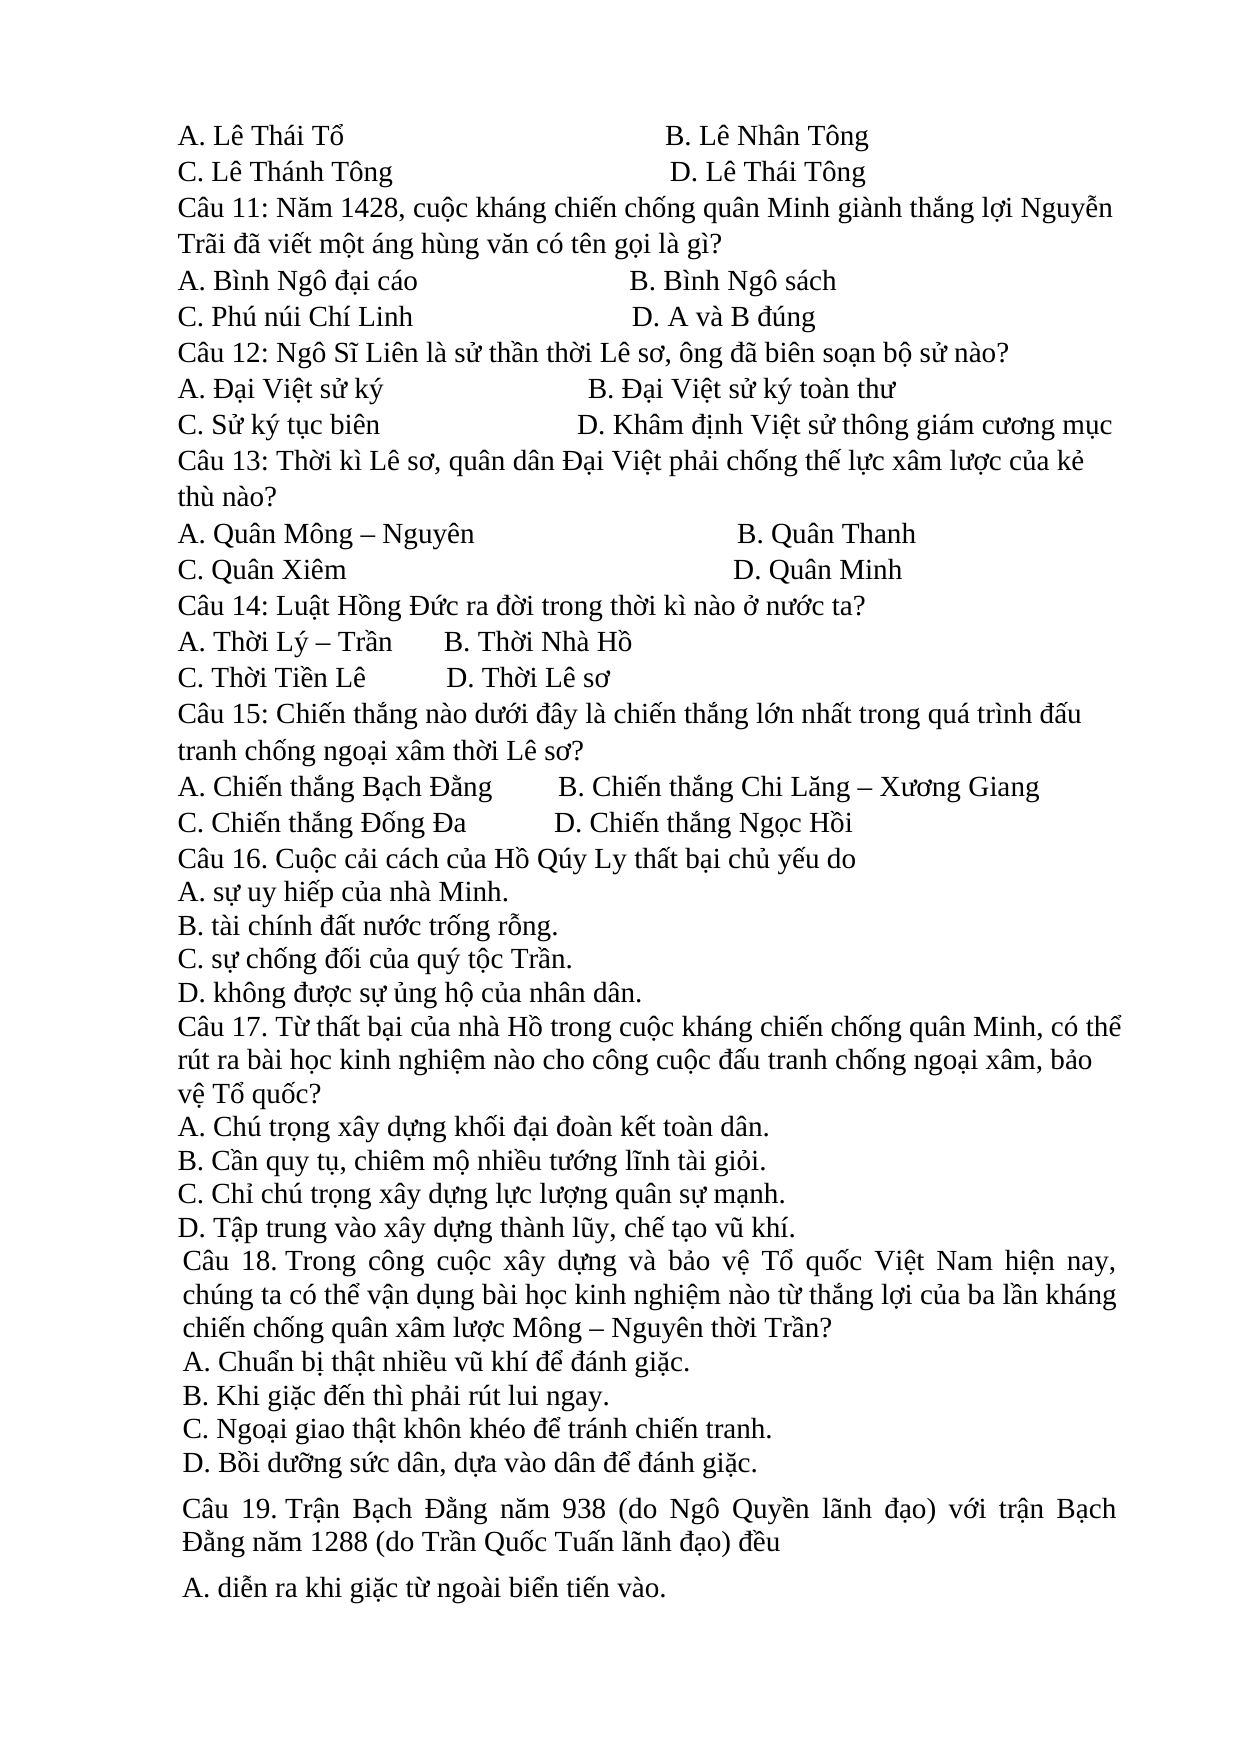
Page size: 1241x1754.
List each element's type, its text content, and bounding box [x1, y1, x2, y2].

text D. không được sự ủng hộ của nhân dân. [177, 975, 1122, 1009]
text Câu 14: Luật Hồng Đức ra đời trong thời kì nào ở nước ta? [177, 588, 1122, 622]
text A. diễn ra khi giặc từ ngoài biển tiến vào. [182, 1570, 1117, 1604]
text B. Khi giặc đến thì phải rút lui ngay. [182, 1378, 1117, 1411]
text Câu 17. Từ thất bại của nhà Hồ trong cuộc kháng chiến chống quân Minh, có thể rút ra bài học kinh nghiệm nào cho công cuộc đấu tranh chống ngoại xâm, bảo vệ Tổ quốc? [177, 1009, 1122, 1109]
text C. Ngoại giao thật khôn khéo để tránh chiến tranh. [182, 1411, 1117, 1445]
text Câu 11: Năm 1428, cuộc kháng chiến chống quân Minh giành thắng lợi Nguyễn Trãi đã viết một áng hùng văn có tên gọi là gì? [177, 190, 1122, 260]
text C. Phú núi Chí Linh D. A và B đúng [177, 299, 1122, 332]
text Câu 13: Thời kì Lê sơ, quân dân Đại Việt phải chống thế lực xâm lược của kẻ thù nào? [177, 443, 1122, 513]
text C. Quân Xiêm D. Quân Minh [177, 552, 1122, 585]
text A. Thời Lý – Trần B. Thời Nhà Hồ [177, 624, 1122, 658]
text C. sự chống đối của quý tộc Trần. [177, 942, 1122, 975]
text A. Quân Mông – Nguyên B. Quân Thanh [177, 516, 1122, 549]
text A. Lê Thái Tổ B. Lê Nhân Tông [177, 118, 1122, 152]
text B. Cần quy tụ, chiêm mộ nhiều tướng lĩnh tài giỏi. [177, 1143, 1122, 1176]
text C. Chỉ chú trọng xây dựng lực lượng quân sự mạnh. [177, 1176, 1122, 1210]
text C. Thời Tiền Lê D. Thời Lê sơ [177, 660, 1122, 694]
text A. Chú trọng xây dựng khối đại đoàn kết toàn dân. [177, 1109, 1122, 1143]
text A. sự uy hiếp của nhà Minh. [177, 874, 1122, 908]
text B. tài chính đất nước trống rỗng. [177, 908, 1122, 942]
text A. Bình Ngô đại cáo B. Bình Ngô sách [177, 263, 1122, 296]
text A. Chiến thắng Bạch Đằng B. Chiến thắng Chi Lăng – Xương Giang [177, 769, 1122, 802]
text C. Sử ký tục biên D. Khâm định Việt sử thông giám cương mục [177, 407, 1122, 441]
text Câu 15: Chiến thắng nào dưới đây là chiến thắng lớn nhất trong quá trình đấu tranh chống ngoại xâm thời Lê sơ? [177, 696, 1122, 766]
text Câu 19. Trận Bạch Đằng năm 938 (do Ngô Quyền lãnh đạo) với trận Bạch Đằng năm 1288 (do Trần Quốc Tuấn lãnh đạo) đều [182, 1491, 1117, 1558]
text Câu 12: Ngô Sĩ Liên là sử thần thời Lê sơ, ông đã biên soạn bộ sử nào? [177, 335, 1122, 368]
text C. Chiến thắng Đống Đa D. Chiến thắng Ngọc Hồi [177, 805, 1122, 838]
text C. Lê Thánh Tông D. Lê Thái Tông [177, 154, 1122, 188]
text Câu 16. Cuộc cải cách của Hồ Qúy Ly thất bại chủ yếu do [177, 841, 1122, 874]
text D. Bồi dưỡng sức dân, dựa vào dân để đánh giặc. [182, 1445, 1117, 1478]
text A. Đại Việt sử ký B. Đại Việt sử ký toàn thư [177, 371, 1122, 405]
text D. Tập trung vào xây dựng thành lũy, chế tạo vũ khí. [177, 1210, 1122, 1243]
text Câu 18. Trong công cuộc xây dựng và bảo vệ Tổ quốc Việt Nam hiện nay, chúng ta có thể vận dụng bài học kinh nghiệm nào từ thắng lợi của ba lần kháng chiến chống quân xâm lược Mông – Nguyên thời Trần? [182, 1243, 1117, 1344]
text A. Chuẩn bị thật nhiều vũ khí để đánh giặc. [182, 1344, 1117, 1378]
